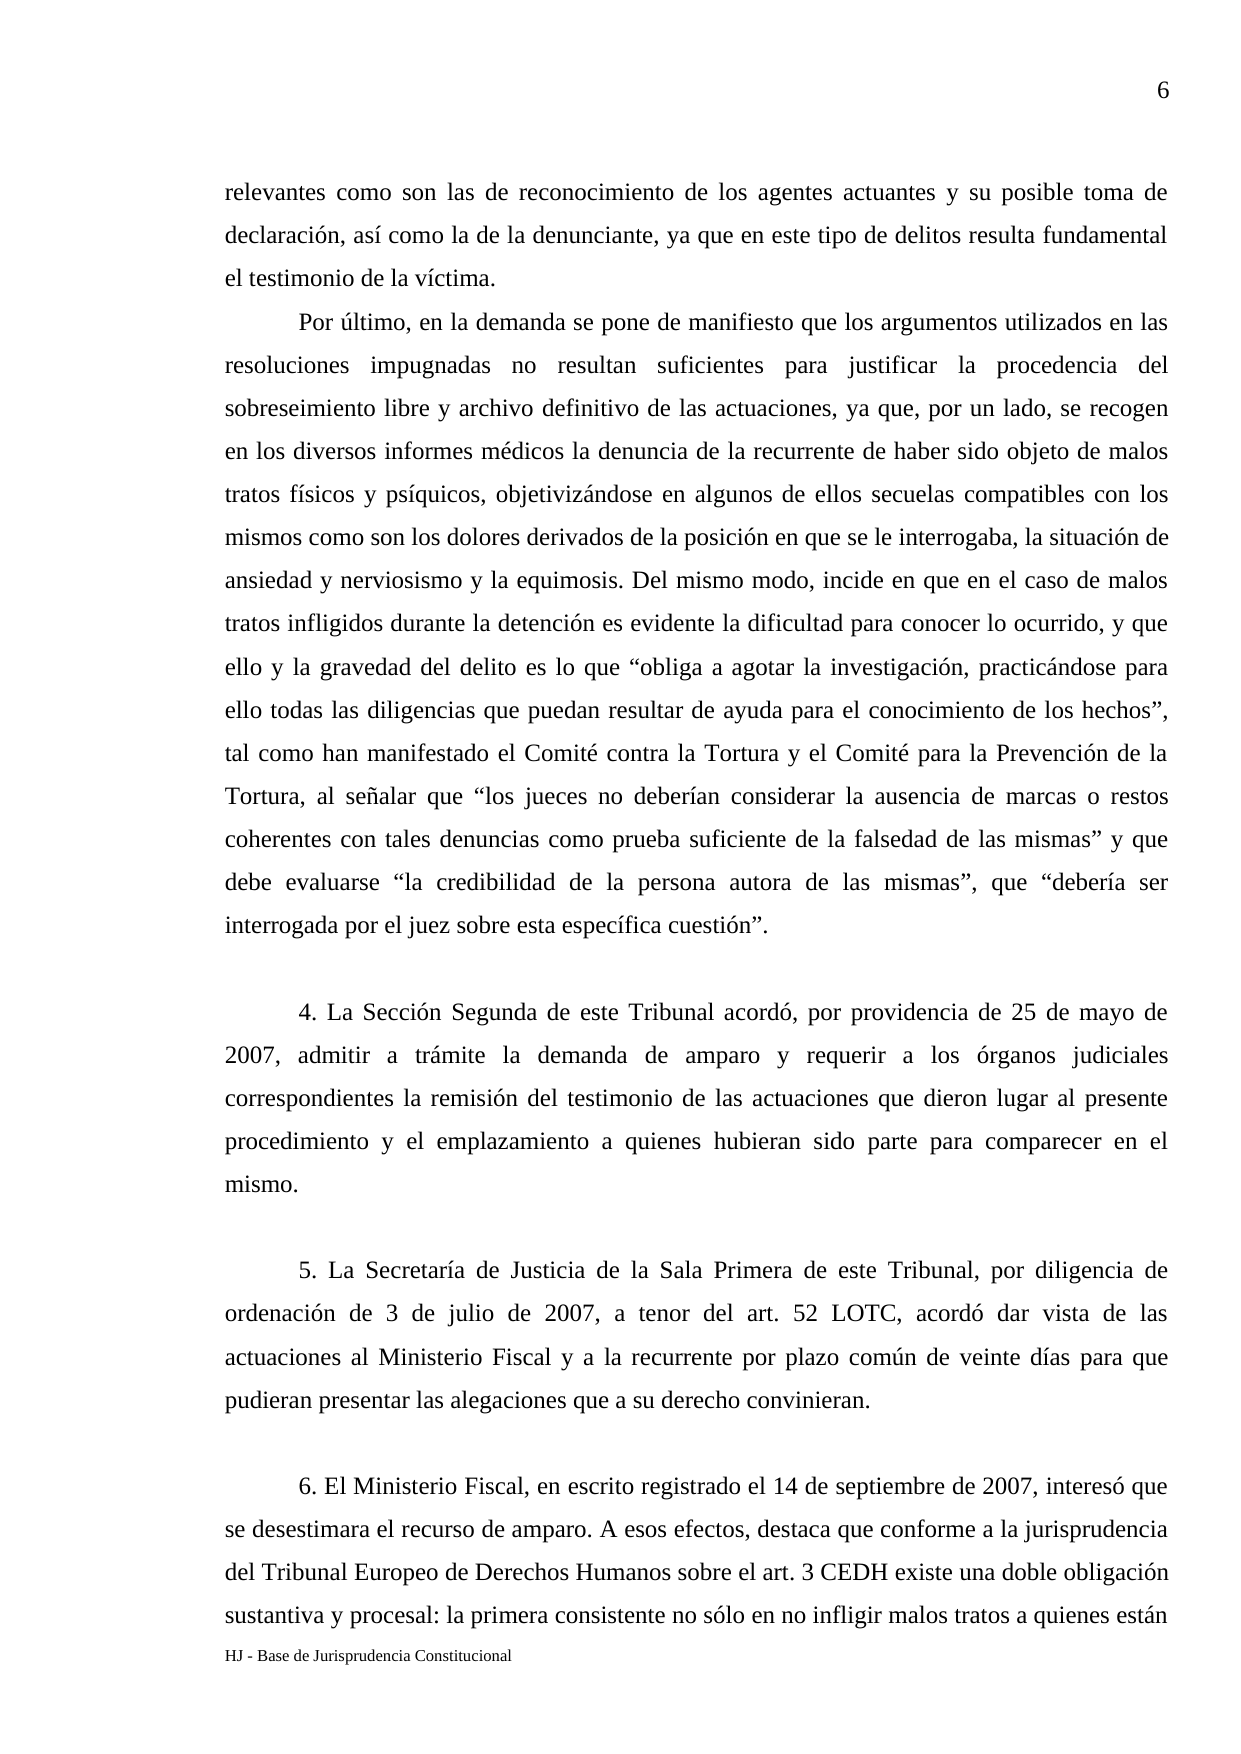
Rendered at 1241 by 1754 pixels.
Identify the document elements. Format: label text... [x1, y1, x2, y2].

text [224, 177, 1169, 292]
text Por último, en la demanda se pone de manifiesto que los argumentos utilizados en las resoluciones impugnadas no resultan suficientes para justificar la procedencia del sobreseimiento libre y archivo definitivo de las actuaciones, ya que, por un lado, se recogen en los diversos informes médicos la denuncia de la recurrente de haber sido objeto de malos tratos físicos y psíquicos, objetivizándose en algunos de ellos secuelas compatibles con los mismos como son los dolores derivados de la posición en que se le interrogaba, la situación de ansiedad y nerviosismo y la equimosis. Del mismo modo, incide en que en el caso de malos tratos infligidos durante la detención es evidente la dificultad para conocer lo ocurrido, y que ello y la gravedad del delito es lo que “obliga a agotar la investigación, practicándose para ello todas las diligencias que puedan resultar de ayuda para el conocimiento de los hechos”, tal como han manifestado el Comité contra la Tortura y el Comité para la Prevención de la Tortura, al señalar que “los jueces no deberían considerar la ausencia de marcas o restos coherentes con tales denuncias como prueba suficiente de la falsedad de las mismas” y que debe evaluarse “la credibilidad de la persona autora de las mismas”, que “debería ser interrogada por el juez sobre esta específica cuestión”. [224, 307, 1169, 939]
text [224, 1471, 1169, 1629]
text 5. La Secretaría de Justicia de la Sala Primera de este Tribunal, por diligencia de ordenación de 3 de julio de 2007, a tenor del art. 52 LOTC, acordó dar vista de las actuaciones al Ministerio Fiscal y a la recurrente por plazo común de veinte días para que pudieran presentar las alegaciones que a su derecho convinieran. [224, 1255, 1169, 1413]
text 4. La Sección Segunda de este Tribunal acordó, por providencia de 25 de mayo de 2007, admitir a trámite la demanda de amparo y requerir a los órganos judiciales correspondientes la remisión del testimonio de las actuaciones que dieron lugar al presente procedimiento y el emplazamiento a quienes hubieran sido parte para comparecer en el mismo. [224, 997, 1169, 1198]
